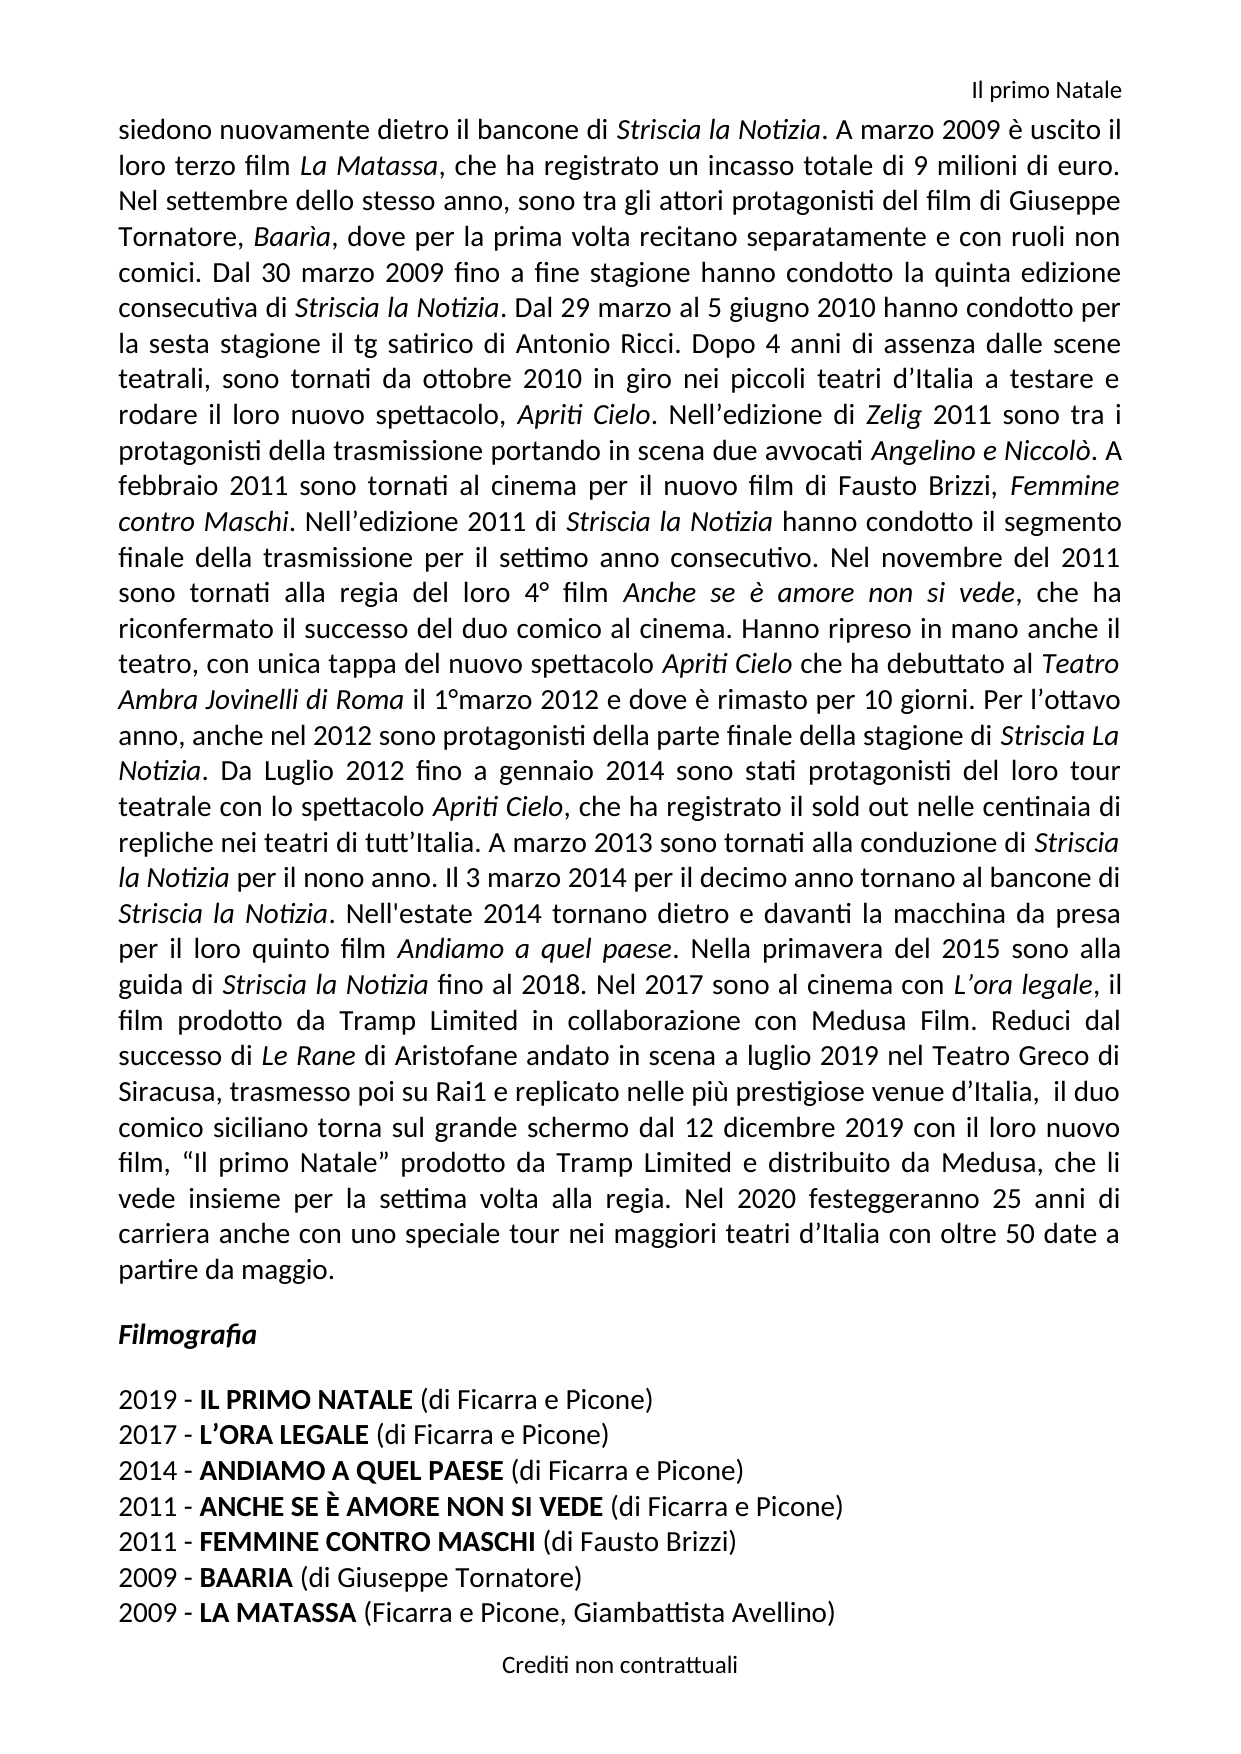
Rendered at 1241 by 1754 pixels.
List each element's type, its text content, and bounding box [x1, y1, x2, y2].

text 2019 - IL PRIMO NATALE (di Ficarra e Picone) [118, 1381, 1122, 1416]
text 2017 - L’ORA LEGALE (di Ficarra e Picone) 2014 - ANDIAMO A QUEL PAESE (di Ficarra e Picone) 2011 - ANCHE SE È AMORE NON SI VEDE (di Ficarra e Picone) [118, 1416, 1122, 1523]
text 2011 - FEMMINE CONTRO MASCHI (di Fausto Brizzi) 2009 - BAARIA (di Giuseppe Tornatore) 2009 - LA MATASSA (Ficarra e Picone, Giambattista Avellino) [118, 1523, 1122, 1630]
text Filmografia [118, 1316, 1122, 1352]
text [118, 111, 1122, 1287]
